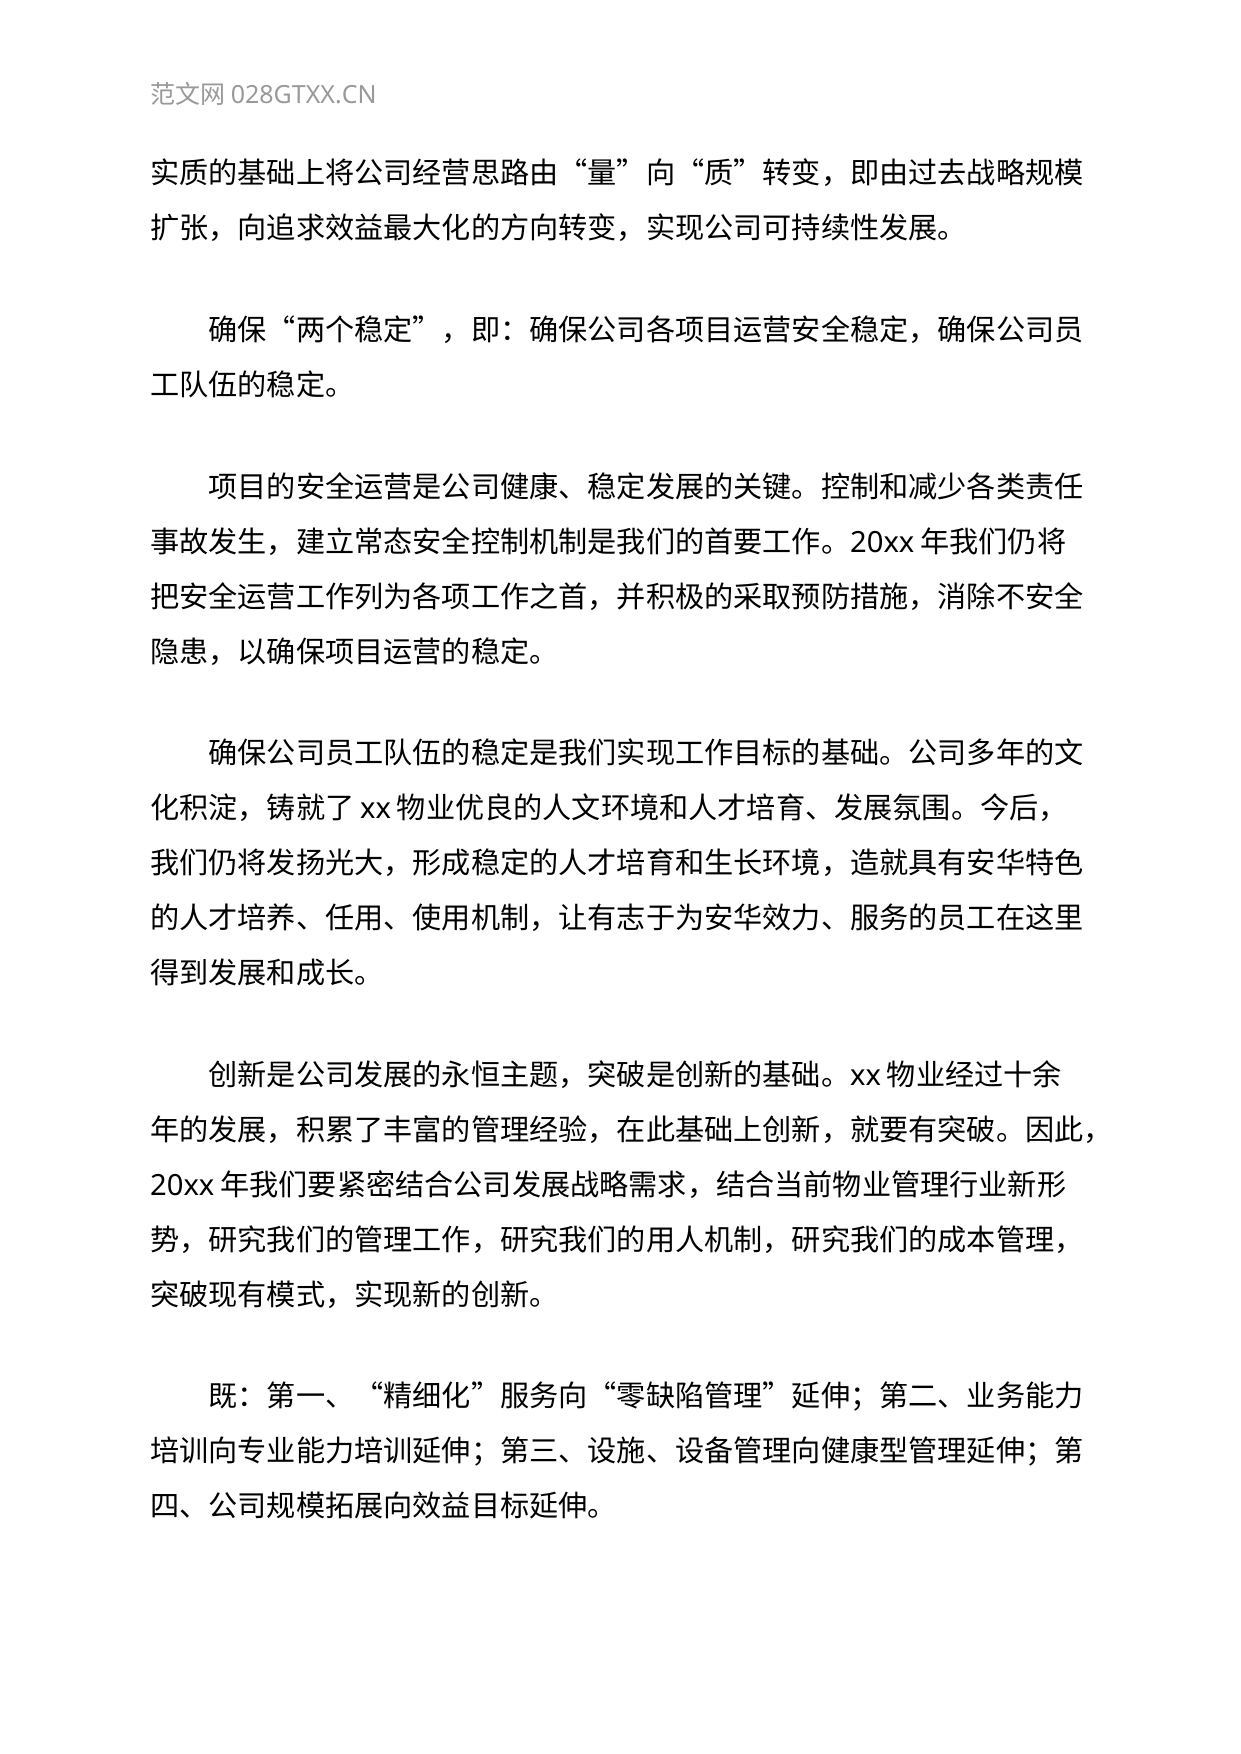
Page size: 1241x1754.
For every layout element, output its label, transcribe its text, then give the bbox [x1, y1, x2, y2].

text 确保公司员工队伍的稳定是我们实现工作目标的基础。公司多年的文化积淀，铸就了xx物业优良的人文环境和人才培育、发展氛围。今后，我们仍将发扬光大，形成稳定的人才培育和生长环境，造就具有安华特色的人才培养、任用、使用机制，让有志于为安华效力、服务的员工在这里得到发展和成长。 [150, 730, 1090, 992]
text 项目的安全运营是公司健康、稳定发展的关键。控制和减少各类责任事故发生，建立常态安全控制机制是我们的首要工作。20xx年我们仍将把安全运营工作列为各项工作之首，并积极的采取预防措施，消除不安全隐患，以确保项目运营的稳定。 [150, 463, 1090, 670]
text 既：第一、“精细化”服务向“零缺陷管理”延伸；第二、业务能力培训向专业能力培训延伸；第三、设施、设备管理向健康型管理延伸；第四、公司规模拓展向效益目标延伸。 [150, 1373, 1090, 1525]
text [150, 150, 1090, 247]
text 确保“两个稳定”，即：确保公司各项目运营安全稳定，确保公司员工队伍的稳定。 [150, 307, 1090, 404]
text 创新是公司发展的永恒主题，突破是创新的基础。xx物业经过十余年的发展，积累了丰富的管理经验，在此基础上创新，就要有突破。因此，20xx年我们要紧密结合公司发展战略需求，结合当前物业管理行业新形势，研究我们的管理工作，研究我们的用人机制，研究我们的成本管理，突破现有模式，实现新的创新。 [150, 1051, 1090, 1313]
